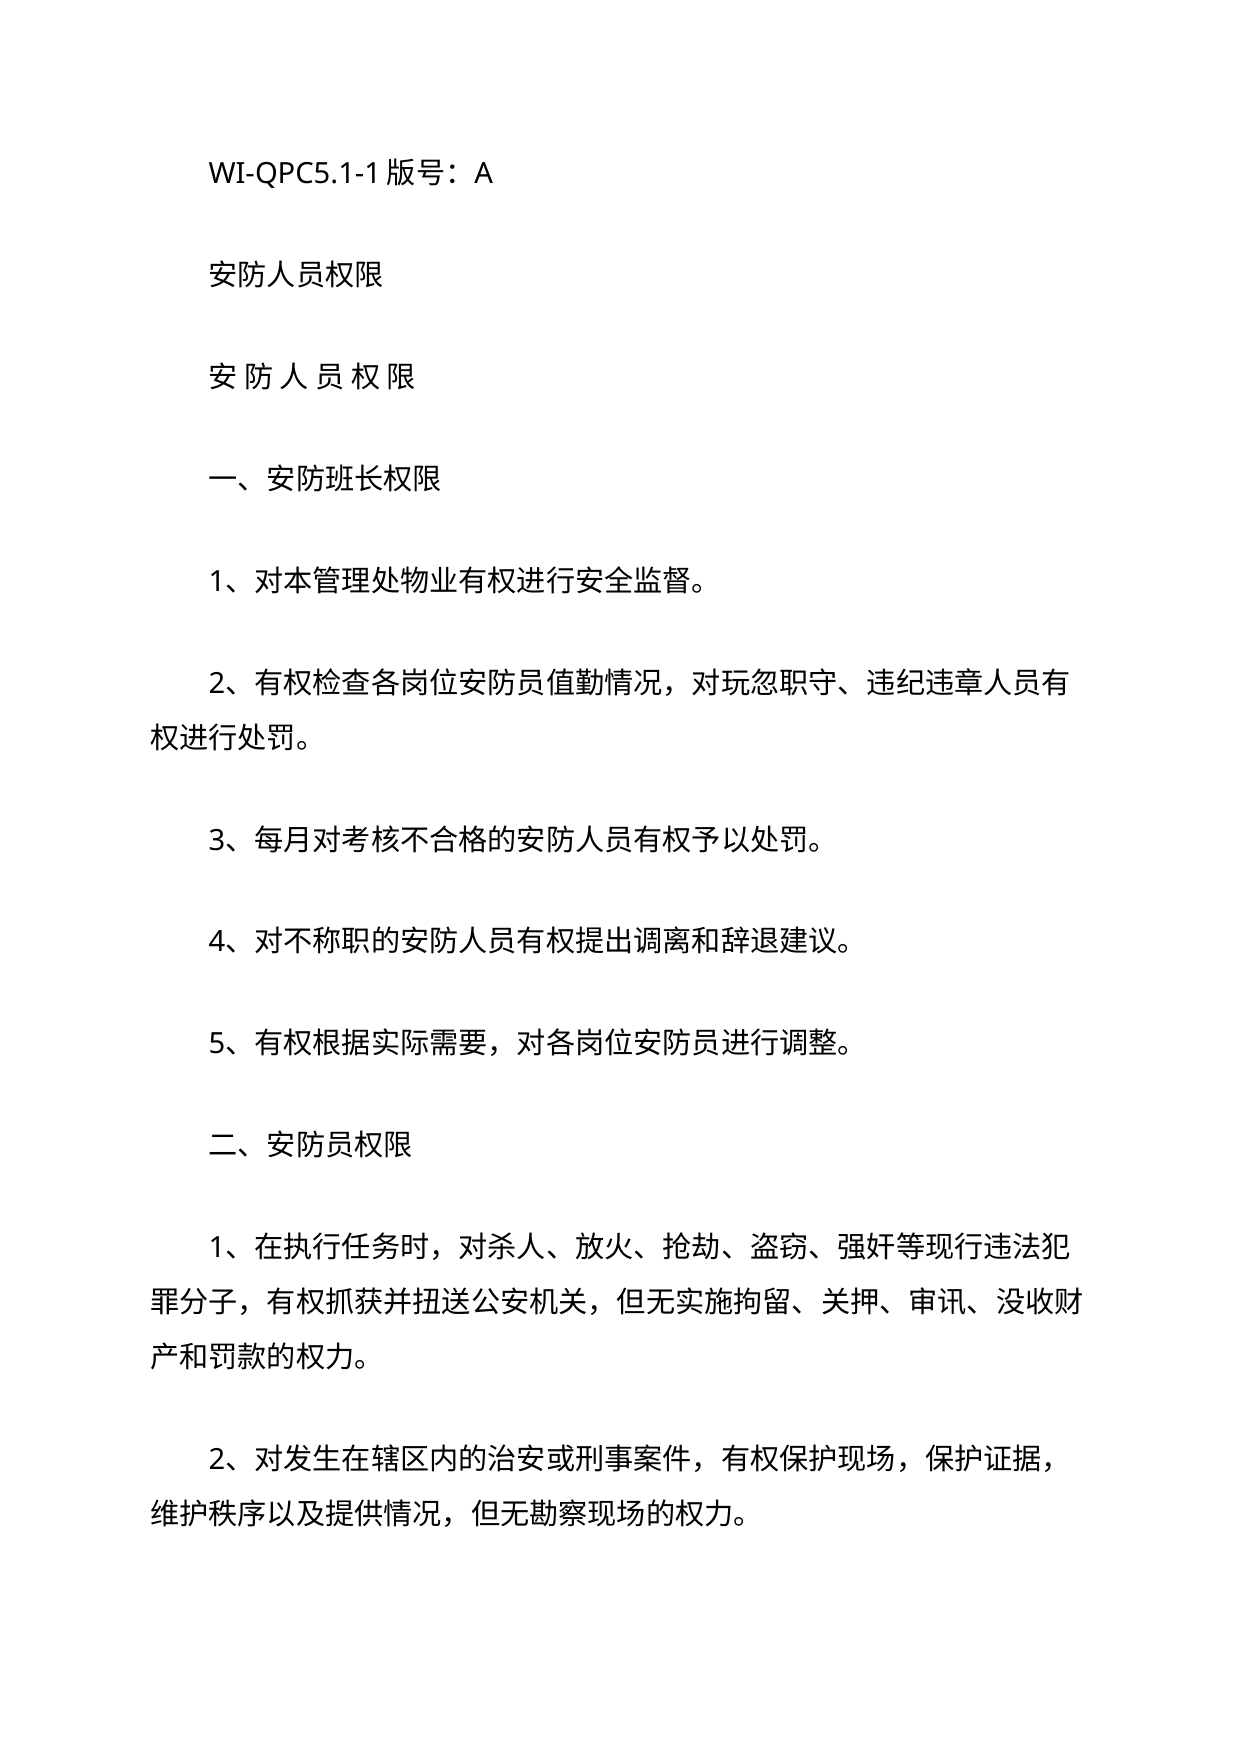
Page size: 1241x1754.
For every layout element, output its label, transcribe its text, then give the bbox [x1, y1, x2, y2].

text 1、对本管理处物业有权进行安全监督。 [150, 557, 1090, 600]
text 安防人员权限 [150, 252, 1090, 294]
text 2、有权检查各岗位安防员值勤情况，对玩忽职守、违纪违章人员有权进行处罚。 [150, 659, 1090, 757]
text 二、安防员权限 [150, 1122, 1090, 1164]
text 2、对发生在辖区内的治安或刑事案件，有权保护现场，保护证据，维护秩序以及提供情况，但无勘察现场的权力。 [150, 1435, 1090, 1533]
text 一、安防班长权限 [150, 456, 1090, 498]
text 5、有权根据实际需要，对各岗位安防员进行调整。 [150, 1020, 1090, 1062]
text 3、每月对考核不合格的安防人员有权予以处罚。 [150, 816, 1090, 858]
text 1、在执行任务时，对杀人、放火、抢劫、盗窃、强奸等现行违法犯罪分子，有权抓获并扭送公安机关，但无实施拘留、关押、审讯、没收财产和罚款的权力。 [150, 1224, 1090, 1376]
text 安 防 人 员 权 限 [150, 354, 1090, 396]
text WI-QPC5.1-1版号：A [150, 150, 1090, 192]
text 4、对不称职的安防人员有权提出调离和辞退建议。 [150, 918, 1090, 960]
